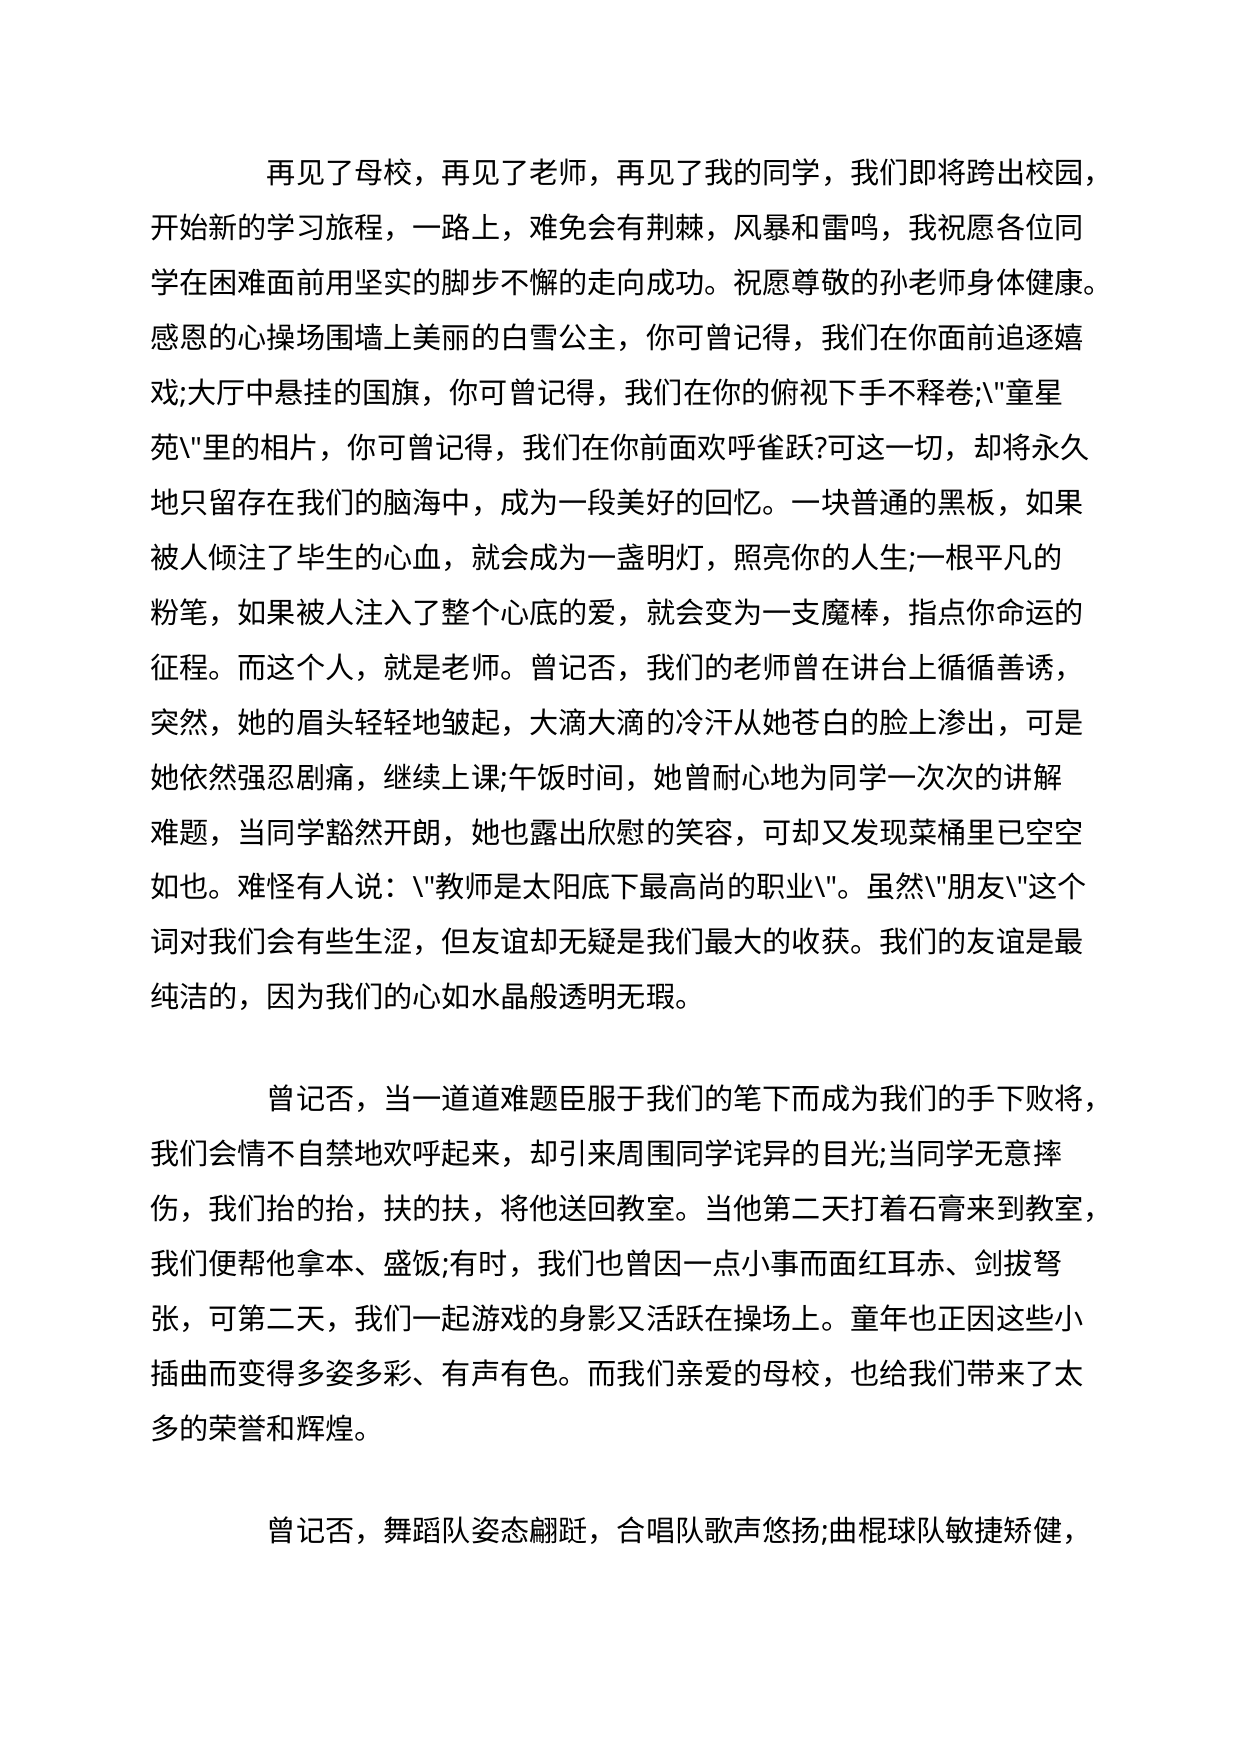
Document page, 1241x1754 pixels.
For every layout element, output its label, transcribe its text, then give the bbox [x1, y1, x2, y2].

text 再见了母校，再见了老师，再见了我的同学，我们即将跨出校园，开始新的学习旅程，一路上，难免会有荆棘，风暴和雷鸣，我祝愿各位同学在困难面前用坚实的脚步不懈的走向成功。祝愿尊敬的孙老师身体健康。感恩的心操场围墙上美丽的白雪公主，你可曾记得，我们在你面前追逐嬉戏;大厅中悬挂的国旗，你可曾记得，我们在你的俯视下手不释卷;\"童星苑\"里的相片，你可曾记得，我们在你前面欢呼雀跃?可这一切，却将永久地只留存在我们的脑海中，成为一段美好的回忆。一块普通的黑板，如果被人倾注了毕生的心血，就会成为一盏明灯，照亮你的人生;一根平凡的粉笔，如果被人注入了整个心底的爱，就会变为一支魔棒，指点你命运的征程。而这个人，就是老师。曾记否，我们的老师曾在讲台上循循善诱，突然，她的眉头轻轻地皱起，大滴大滴的冷汗从她苍白的脸上渗出，可是她依然强忍剧痛，继续上课;午饭时间，她曾耐心地为同学一次次的讲解难题，当同学豁然开朗，她也露出欣慰的笑容，可却又发现菜桶里已空空如也。难怪有人说：\"教师是太阳底下最高尚的职业\"。虽然\"朋友\"这个词对我们会有些生涩，但友谊却无疑是我们最大的收获。我们的友谊是最纯洁的，因为我们的心如水晶般透明无瑕。 [150, 150, 1090, 1016]
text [150, 1507, 1090, 1549]
text 曾记否，当一道道难题臣服于我们的笔下而成为我们的手下败将，我们会情不自禁地欢呼起来，却引来周围同学诧异的目光;当同学无意摔伤，我们抬的抬，扶的扶，将他送回教室。当他第二天打着石膏来到教室，我们便帮他拿本、盛饭;有时，我们也曾因一点小事而面红耳赤、剑拔弩张，可第二天，我们一起游戏的身影又活跃在操场上。童年也正因这些小插曲而变得多姿多彩、有声有色。而我们亲爱的母校，也给我们带来了太多的荣誉和辉煌。 [150, 1076, 1090, 1448]
